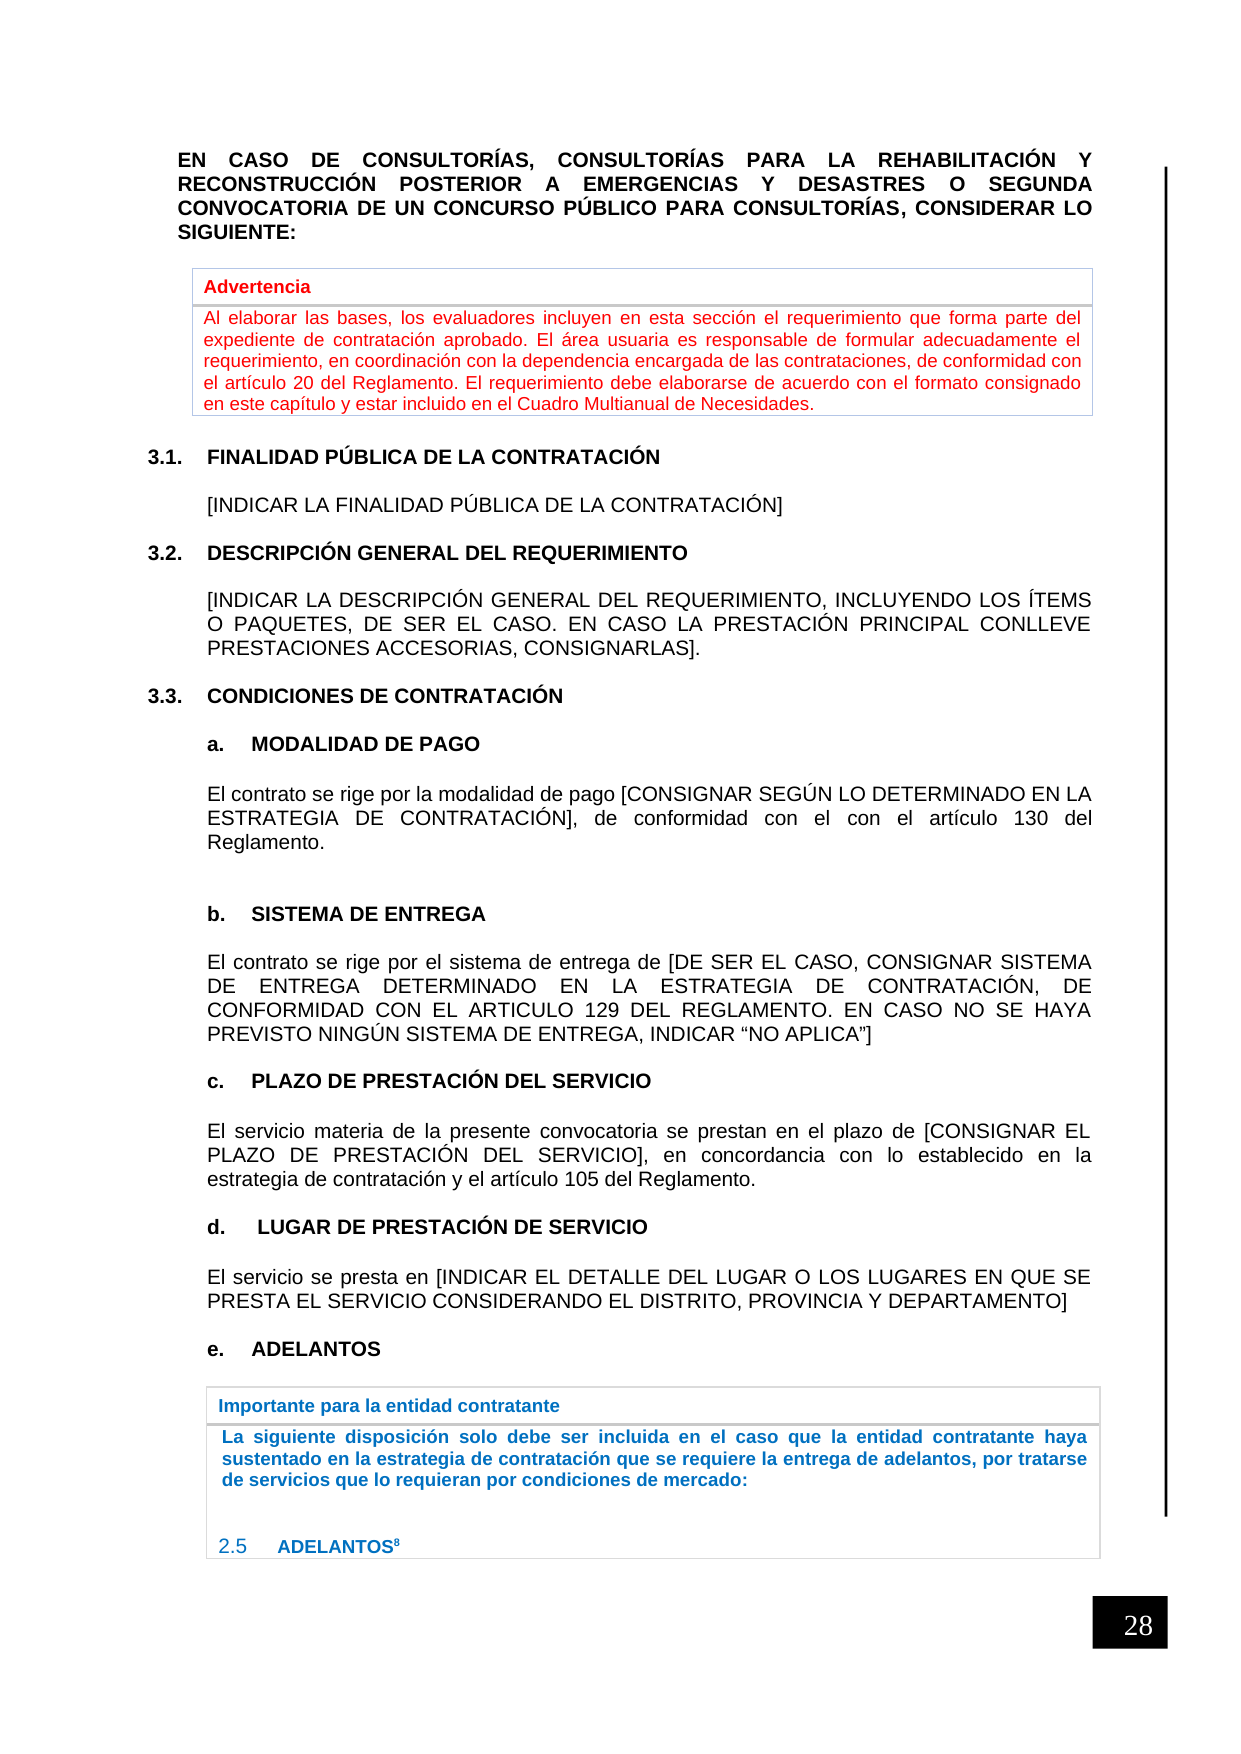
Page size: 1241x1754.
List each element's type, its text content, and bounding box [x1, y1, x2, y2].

list LUGAR DE PRESTACIÓN DE SERVICIO [207, 1215, 1092, 1239]
list CONDICIONES DE CONTRATACIÓN [148, 684, 1092, 708]
text El contrato se rige por la modalidad de pago [CONSIGNAR SEGÚN LO DETERMINADO EN LA ESTRATEGIA DE CONTRATACIÓN], de conformidad con el con el artículo 130 del Reglamento. [207, 782, 1092, 854]
list SISTEMA DE ENTREGA [207, 902, 1092, 926]
text [INDICAR LA DESCRIPCIÓN GENERAL DEL REQUERIMIENTO, INCLUYENDO LOS ÍTEMS O PAQUETES, DE SER EL CASO. EN CASO LA PRESTACIÓN PRINCIPAL CONLLEVE PRESTACIONES ACCESORIAS, CONSIGNARLAS]. [207, 588, 1092, 660]
table_cell Al elaborar las bases, los evaluadores incluyen en esta sección el requerimiento que forma parte del expediente de contratación aprobado. El área usuaria es responsable de formular adecuadamente el requerimiento, en coordinación con la dependencia encargada de las contrataciones, de conformidad con el artículo 20 del Reglamento. El requerimiento debe elaborarse de acuerdo con el formato consignado en este capítulo y estar incluido en el Cuadro Multianual de Necesidades. [193, 307, 1092, 415]
list ADELANTOS [207, 1337, 1092, 1361]
list FINALIDAD PÚBLICA DE LA CONTRATACIÓN [148, 444, 1092, 468]
list PLAZO DE PRESTACIÓN DEL SERVICIO [207, 1069, 1092, 1093]
text El contrato se rige por el sistema de entrega de [DE SER EL CASO, CONSIGNAR SISTEMA DE ENTREGA DETERMINADO EN LA ESTRATEGIA DE CONTRATACIÓN, DE CONFORMIDAD CON EL ARTICULO 129 DEL REGLAMENTO. EN CASO NO SE HAYA PREVISTO NINGÚN SISTEMA DE ENTREGA, INDICAR “NO APLICA”] [207, 949, 1092, 1045]
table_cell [207, 1426, 1099, 1558]
table_header Advertencia [193, 269, 1092, 304]
list EN CASO DE CONSULTORÍAS, CONSULTORÍAS PARA LA REHABILITACIÓN Y RECONSTRUCCIÓN POSTERIOR A EMERGENCIAS Y DESASTRES O SEGUNDA CONVOCATORIA DE UN CONCURSO PÚBLICO PARA CONSULTORÍAS, CONSIDERAR LO SIGUIENTE: [177, 148, 1092, 243]
text El servicio materia de la presente convocatoria se prestan en el plazo de [CONSIGNAR EL PLAZO DE PRESTACIÓN DEL SERVICIO], en concordancia con lo establecido en la estrategia de contratación y el artículo 105 del Reglamento. [207, 1119, 1092, 1191]
list DESCRIPCIÓN GENERAL DEL REQUERIMIENTO [148, 540, 1092, 564]
list [INDICAR LA FINALIDAD PÚBLICA DE LA CONTRATACIÓN] [207, 492, 1092, 516]
list MODALIDAD DE PAGO [207, 732, 1092, 756]
text El servicio se presta en [INDICAR EL DETALLE DEL LUGAR O LOS LUGARES EN QUE SE PRESTA EL SERVICIO CONSIDERANDO EL DISTRITO, PROVINCIA Y DEPARTAMENTO] [207, 1265, 1092, 1313]
table_header Importante para la entidad contratante [207, 1388, 1099, 1423]
